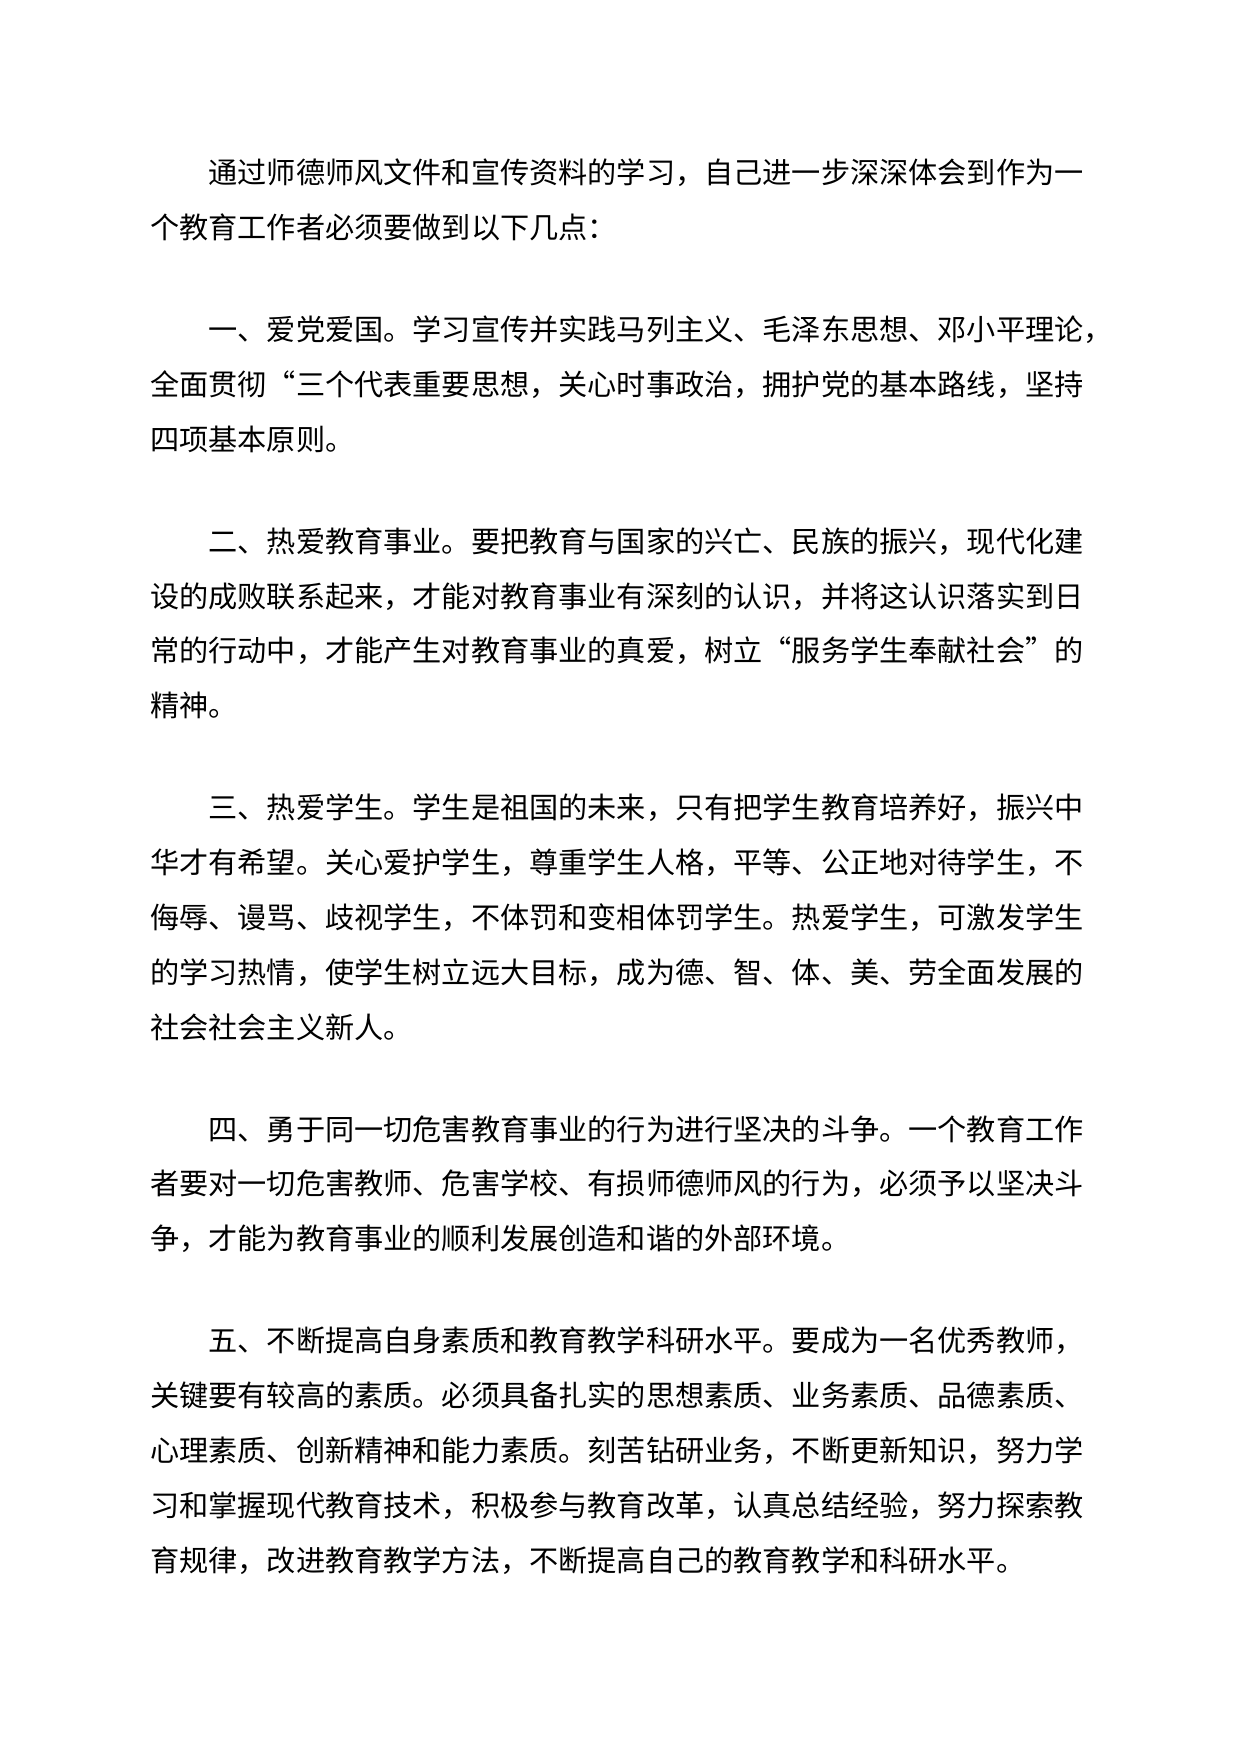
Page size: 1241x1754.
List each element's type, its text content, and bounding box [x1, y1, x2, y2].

text 三、热爱学生。学生是祖国的未来，只有把学生教育培养好，振兴中华才有希望。关心爱护学生，尊重学生人格，平等、公正地对待学生，不侮辱、谩骂、歧视学生，不体罚和变相体罚学生。热爱学生，可激发学生的学习热情，使学生树立远大目标，成为德、智、体、美、劳全面发展的社会社会主义新人。 [150, 785, 1090, 1047]
text 五、不断提高自身素质和教育教学科研水平。要成为一名优秀教师，关键要有较高的素质。必须具备扎实的思想素质、业务素质、品德素质、心理素质、创新精神和能力素质。刻苦钻研业务，不断更新知识，努力学习和掌握现代教育技术，积极参与教育改革，认真总结经验，努力探索教育规律，改进教育教学方法，不断提高自己的教育教学和科研水平。 [150, 1318, 1090, 1579]
text 一、爱党爱国。学习宣传并实践马列主义、毛泽东思想、邓小平理论，全面贯彻“三个代表重要思想，关心时事政治，拥护党的基本路线，坚持四项基本原则。 [150, 307, 1090, 459]
text 四、勇于同一切危害教育事业的行为进行坚决的斗争。一个教育工作者要对一切危害教师、危害学校、有损师德师风的行为，必须予以坚决斗争，才能为教育事业的顺利发展创造和谐的外部环境。 [150, 1106, 1090, 1258]
text 二、热爱教育事业。要把教育与国家的兴亡、民族的振兴，现代化建设的成败联系起来，才能对教育事业有深刻的认识，并将这认识落实到日常的行动中，才能产生对教育事业的真爱，树立“服务学生奉献社会”的精神。 [150, 518, 1090, 725]
text 通过师德师风文件和宣传资料的学习，自己进一步深深体会到作为一个教育工作者必须要做到以下几点： [150, 150, 1090, 247]
